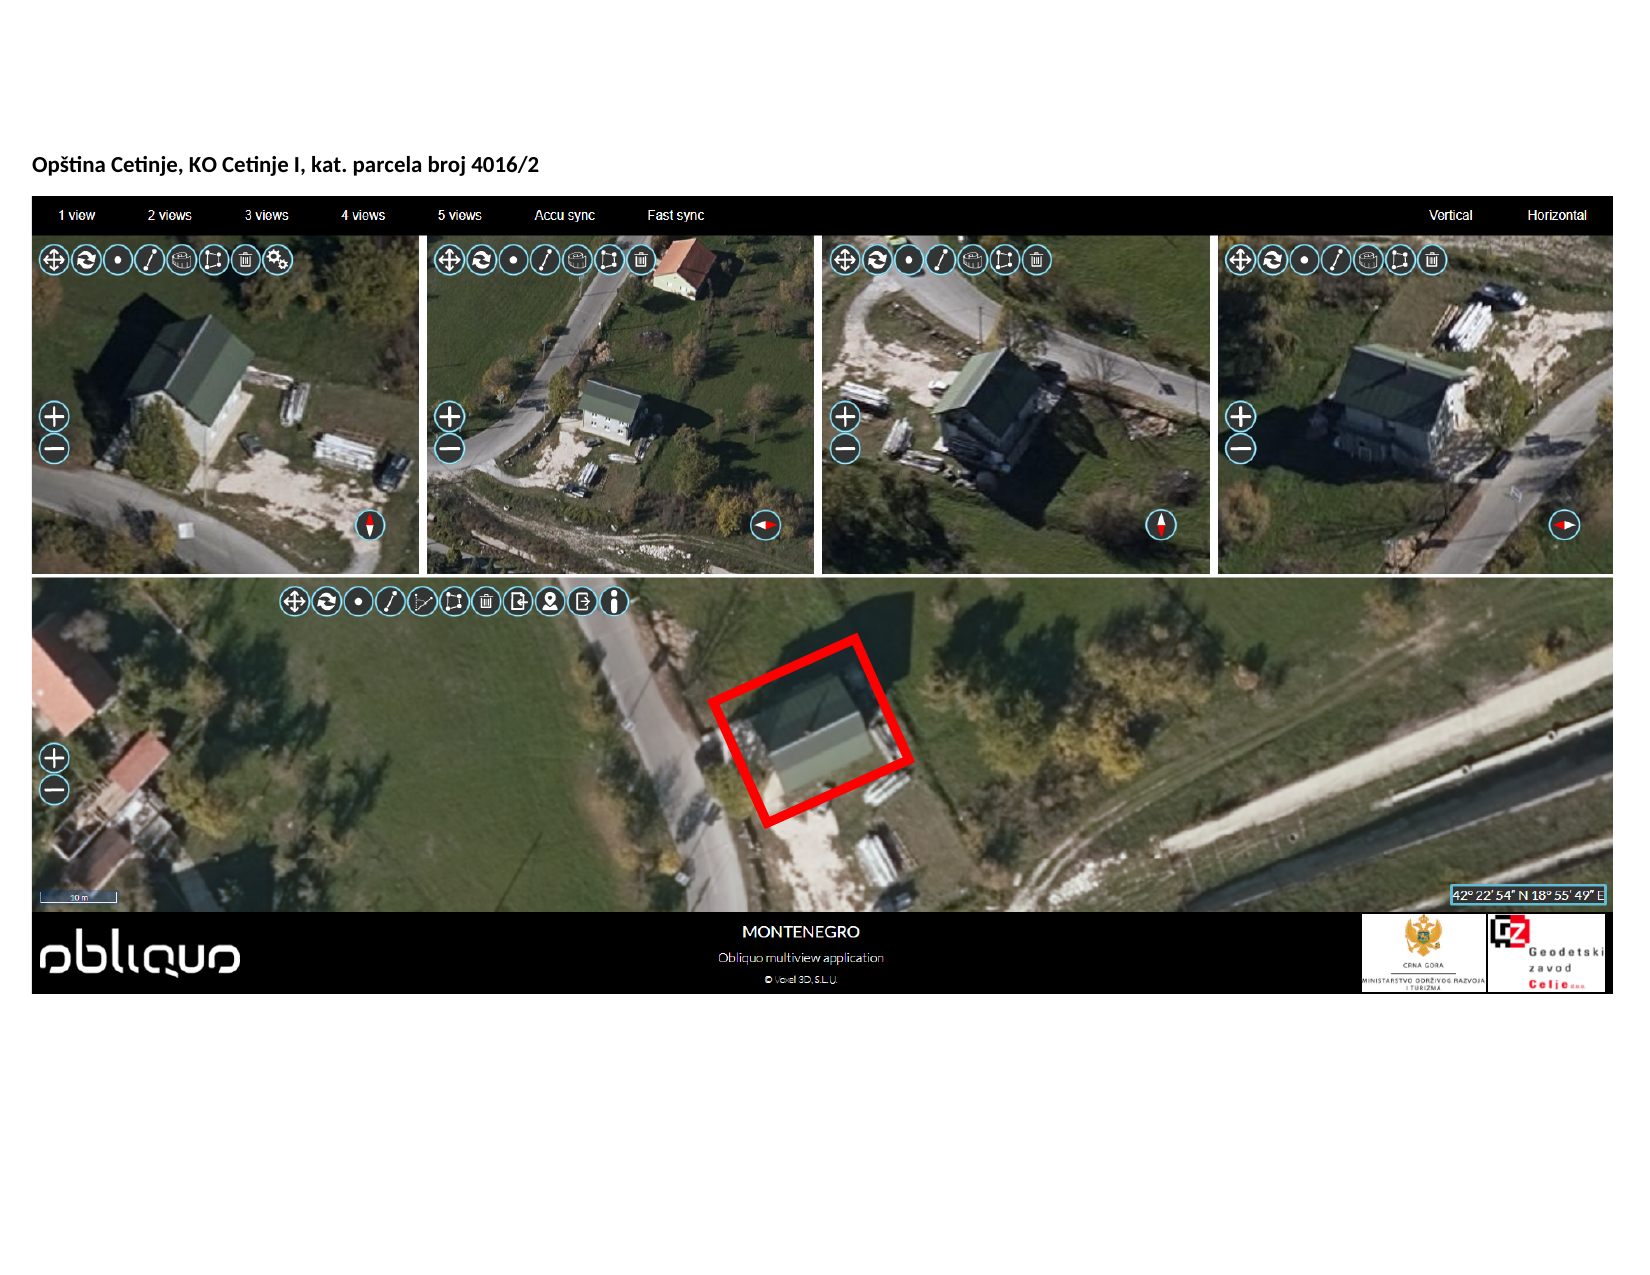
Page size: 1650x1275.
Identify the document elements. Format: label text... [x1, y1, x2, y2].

text Opština Cetinje, KO Cetinje I, kat. parcela broj 4016/2 [32, 150, 1500, 178]
picture [31, 196, 1613, 994]
